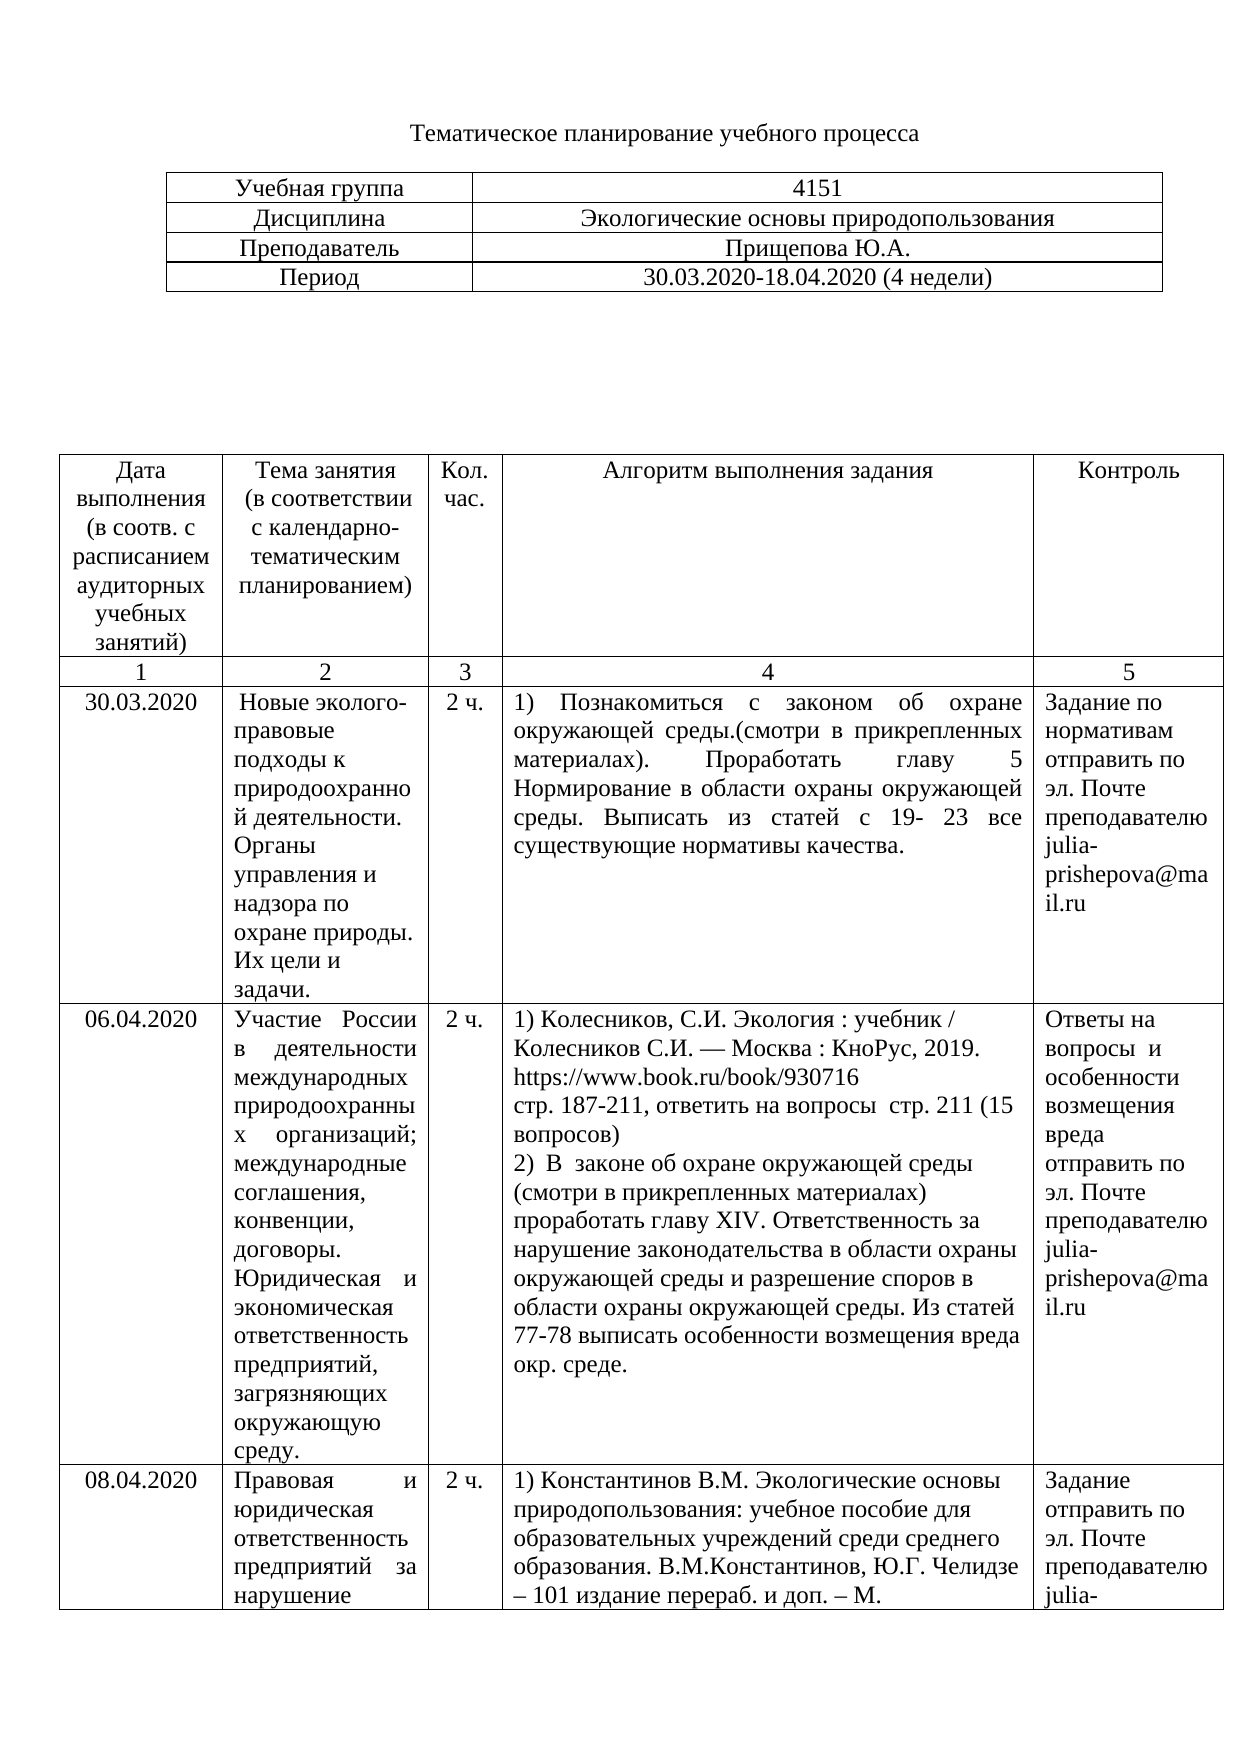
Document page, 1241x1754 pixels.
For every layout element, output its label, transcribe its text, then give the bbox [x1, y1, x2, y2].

table_header Дата выполнения (в соотв. с расписанием аудиторных учебных занятий) [60, 455, 222, 656]
table_cell Период [167, 263, 472, 291]
table_cell 1 [60, 657, 222, 686]
table_cell 2 ч. [429, 1465, 502, 1609]
table_header 4151 [473, 173, 1162, 202]
table_cell 5 [1034, 657, 1223, 686]
table_cell Прищепова Ю.А. [473, 233, 1162, 261]
table_cell 4 [503, 657, 1033, 686]
table_cell 30.03.2020 [60, 687, 222, 1003]
table_header Тема занятия (в соответствии с календарно-тематическим планированием) [223, 455, 428, 656]
table_header Учебная группа [167, 173, 472, 202]
table_cell Дисциплина [167, 203, 472, 232]
table_cell 08.04.2020 [60, 1465, 222, 1609]
table_cell 1) Познакомиться с законом об охране окружающей среды.(смотри в прикрепленных материалах). Проработать главу 5 Нормирование в области охраны окружающей среды. Выписать из статей с 19- 23 все существующие нормативы качества. [503, 687, 1033, 1003]
table_header Кол. час. [429, 455, 502, 656]
table_cell Экологические основы природопользования [473, 203, 1162, 232]
table_cell Новые эколого-правовые подходы к природоохранной деятельности. Органы управления и надзора по охране природы. Их цели и задачи. [223, 687, 428, 1003]
table_cell Участие России в деятельности международных природоохранных организаций; международные соглашения, конвенции, договоры. Юридическая и экономическая ответственность предприятий, загрязняющих окружающую среду. [223, 1004, 428, 1464]
table_cell 2 [223, 657, 428, 686]
table_header Алгоритм выполнения задания [503, 455, 1033, 656]
table_cell 30.03.2020-18.04.2020 (4 недели) [473, 263, 1162, 291]
table_cell Задание по нормативам отправить по эл. Почте преподавателю julia-prishepova@mail.ru [1034, 687, 1223, 1003]
table_cell 2 ч. [429, 1004, 502, 1464]
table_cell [503, 1465, 1033, 1609]
table_cell Преподаватель [167, 233, 472, 261]
text Тематическое планирование учебного процесса [177, 118, 1152, 147]
table_cell 1) Колесников, С.И. Экология : учебник / Колесников С.И. — Москва : КноРус, 2019. https://www.book.ru/book/930716 стр. 187-211, ответить на вопросы стр. 211 (15 вопросов) 2) В законе об охране окружающей среды (смотри в прикрепленных материалах) проработать главу XIV. Ответственность за нарушение законодательства в области охраны окружающей среды и разрешение споров в области охраны окружающей среды. Из статей 77-78 выписать особенности возмещения вреда окр. среде. [503, 1004, 1033, 1464]
table_cell 3 [429, 657, 502, 686]
table_cell Ответы на вопросы и особенности возмещения вреда отправить по эл. Почте преподавателю julia-prishepova@mail.ru [1034, 1004, 1223, 1464]
table_cell 06.04.2020 [60, 1004, 222, 1464]
table_cell 2 ч. [429, 687, 502, 1003]
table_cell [223, 1465, 428, 1609]
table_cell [1034, 1465, 1223, 1609]
table_header Контроль [1034, 455, 1223, 656]
